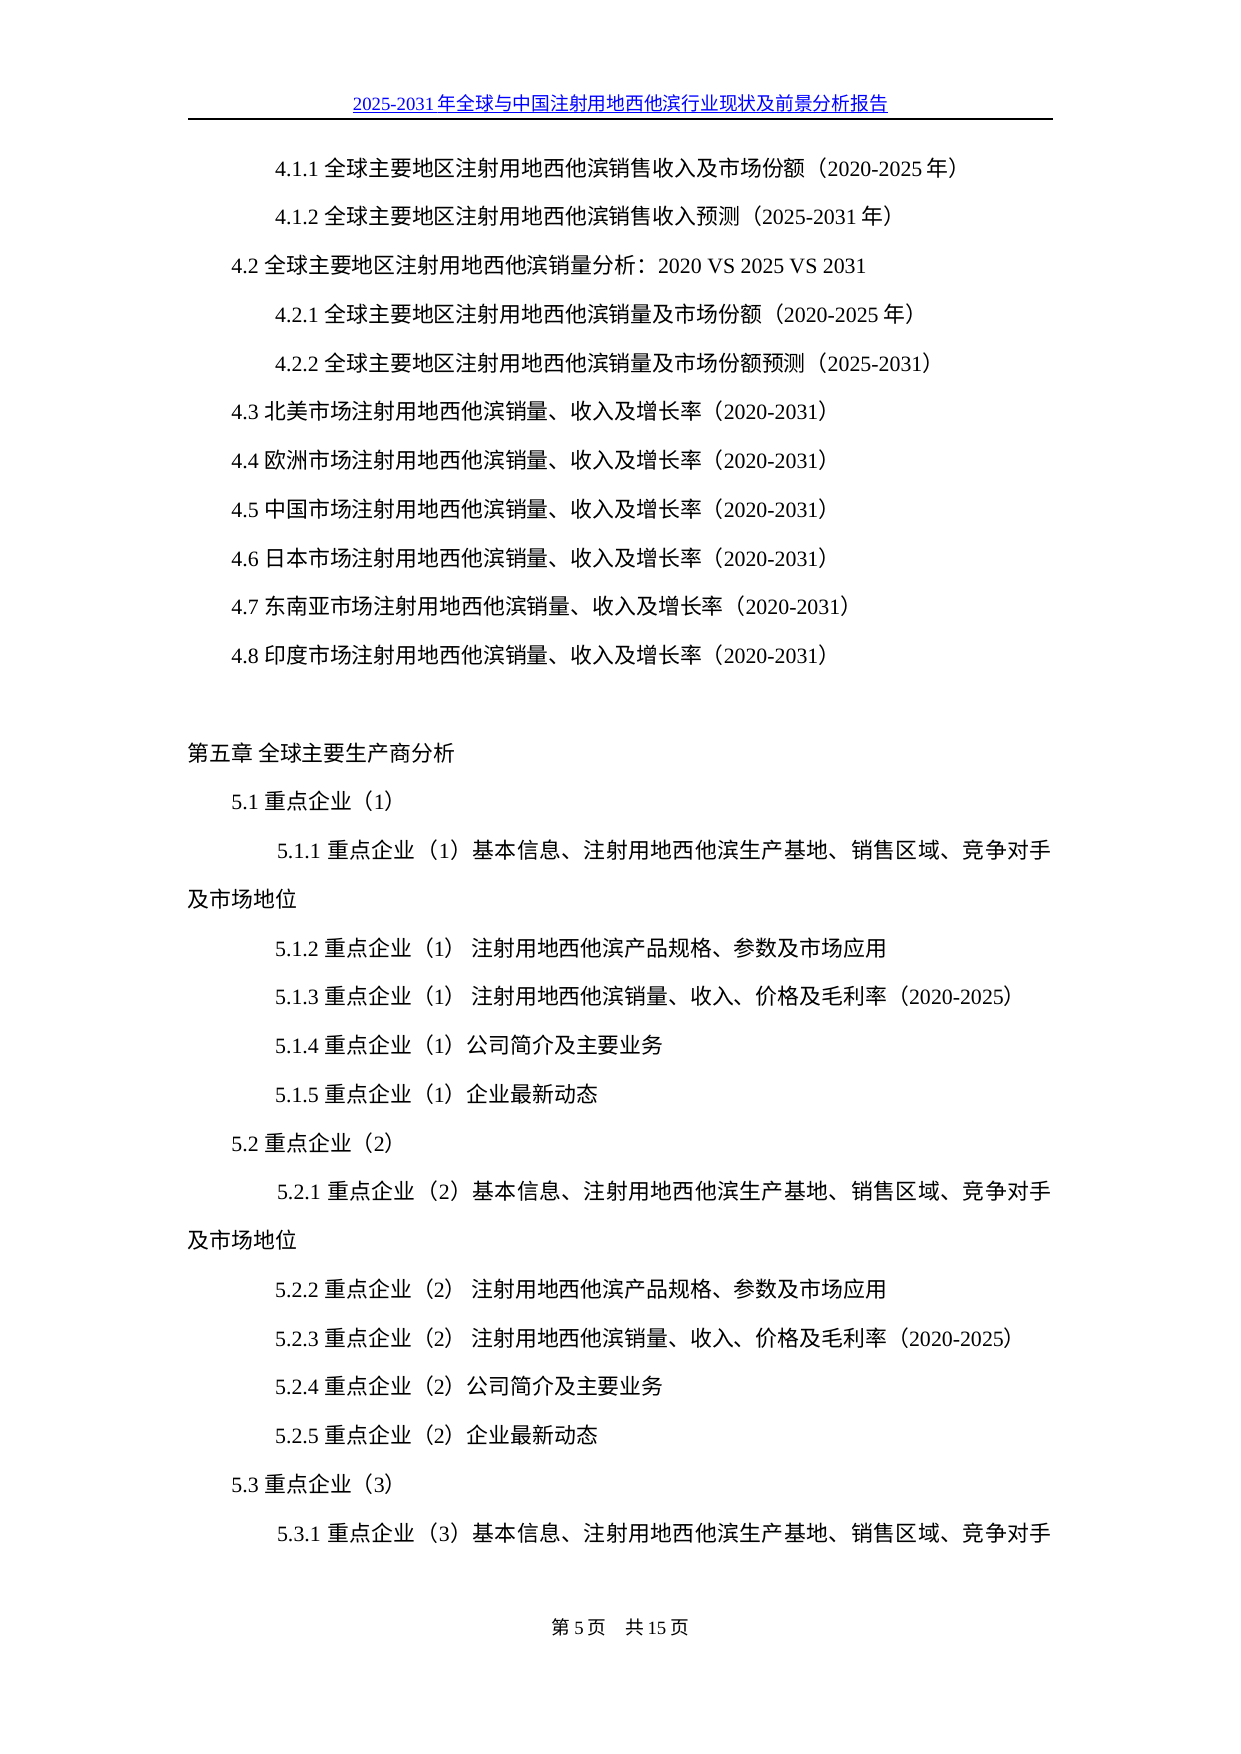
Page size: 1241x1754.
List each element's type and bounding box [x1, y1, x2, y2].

text [187, 150, 1053, 1548]
